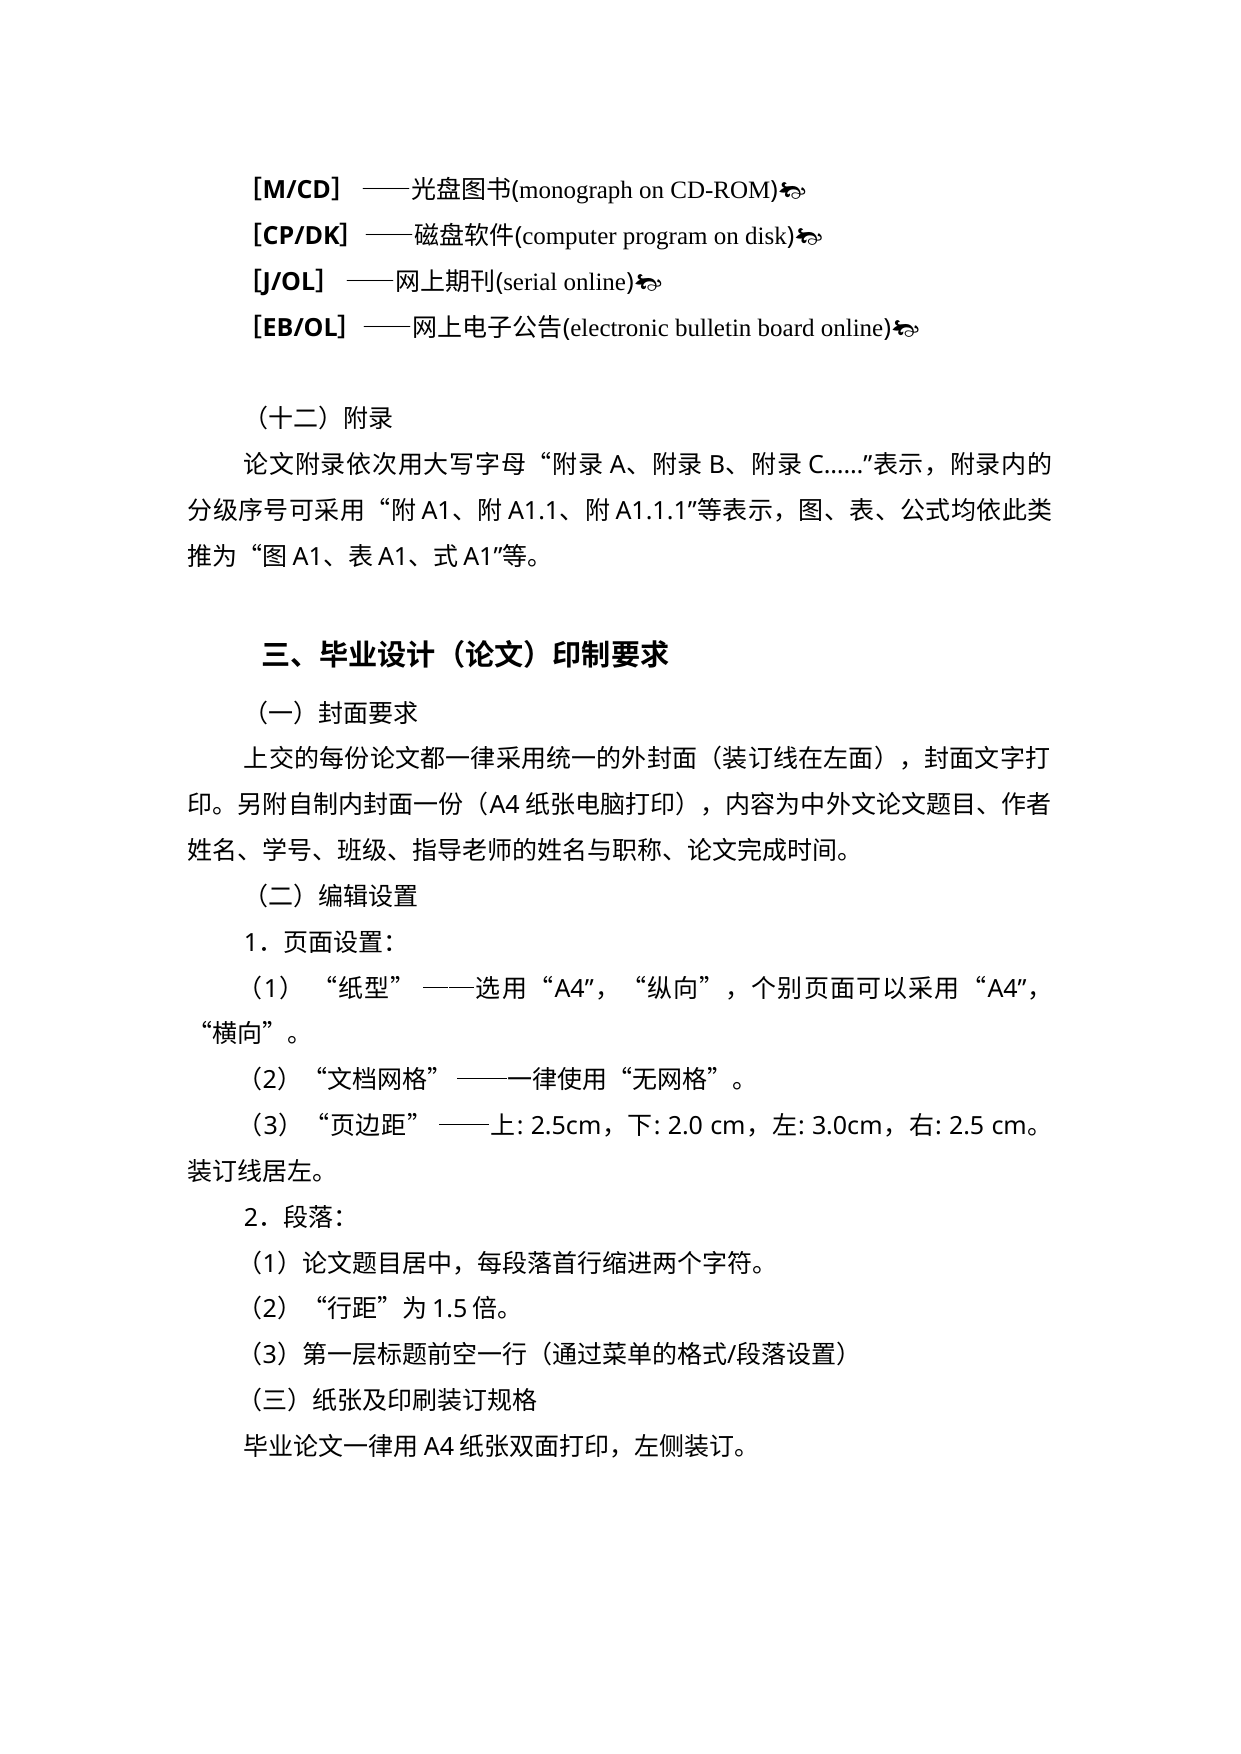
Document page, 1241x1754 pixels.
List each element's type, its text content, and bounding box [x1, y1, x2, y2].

text 1．页面设置： [187, 914, 1053, 960]
text （二）编辑设置 [187, 869, 1053, 914]
text ［EB/OL］——网上电子公告(electronic bulletin board online) [237, 299, 1053, 345]
text ［J/OL］ ——网上期刊(serial online) [237, 254, 1053, 299]
text 三、毕业设计（论文）印制要求 [187, 620, 1053, 685]
text （2）“文档网格” ──一律使用“无网格”。 [187, 1052, 1053, 1098]
text （一）封面要求 [187, 685, 1053, 731]
text ［M/CD］ ——光盘图书(monograph on CD-ROM) [237, 162, 1053, 208]
text （1）论文题目居中，每段落首行缩进两个字符。 [187, 1235, 1053, 1281]
text 2．段落： [187, 1189, 1053, 1235]
text 论文附录依次用大写字母“附录A、附录B、附录C……”表示，附录内的分级序号可采用“附A1、附A1.1、附A1.1.1”等表示，图、表、公式均依此类推为“图A1、表A1、式A1”等。 [187, 437, 1053, 574]
text 上交的每份论文都一律采用统一的外封面（装订线在左面），封面文字打印。另附自制内封面一份（A4纸张电脑打印），内容为中外文论文题目、作者姓名、学号、班级、指导老师的姓名与职称、论文完成时间。 [187, 731, 1053, 869]
text ［CP/DK］——磁盘软件(computer program on disk) [237, 208, 1053, 254]
text （3）第一层标题前空一行（通过菜单的格式/段落设置） [187, 1327, 1053, 1373]
text （十二）附录 [187, 391, 1053, 437]
text （1） “纸型” ──选用“A4”，“纵向”，个别页面可以采用“A4”，“横向”。 [187, 960, 1053, 1052]
text 毕业论文一律用A4纸张双面打印，左侧装订。 [187, 1419, 1053, 1464]
text （3）“页边距” ──上: 2.5cm，下: 2.0 cm，左: 3.0cm，右: 2.5 cm。装订线居左。 [187, 1098, 1053, 1189]
text （2）“行距”为1.5倍。 [187, 1281, 1053, 1327]
text （三）纸张及印刷装订规格 [187, 1373, 1053, 1419]
